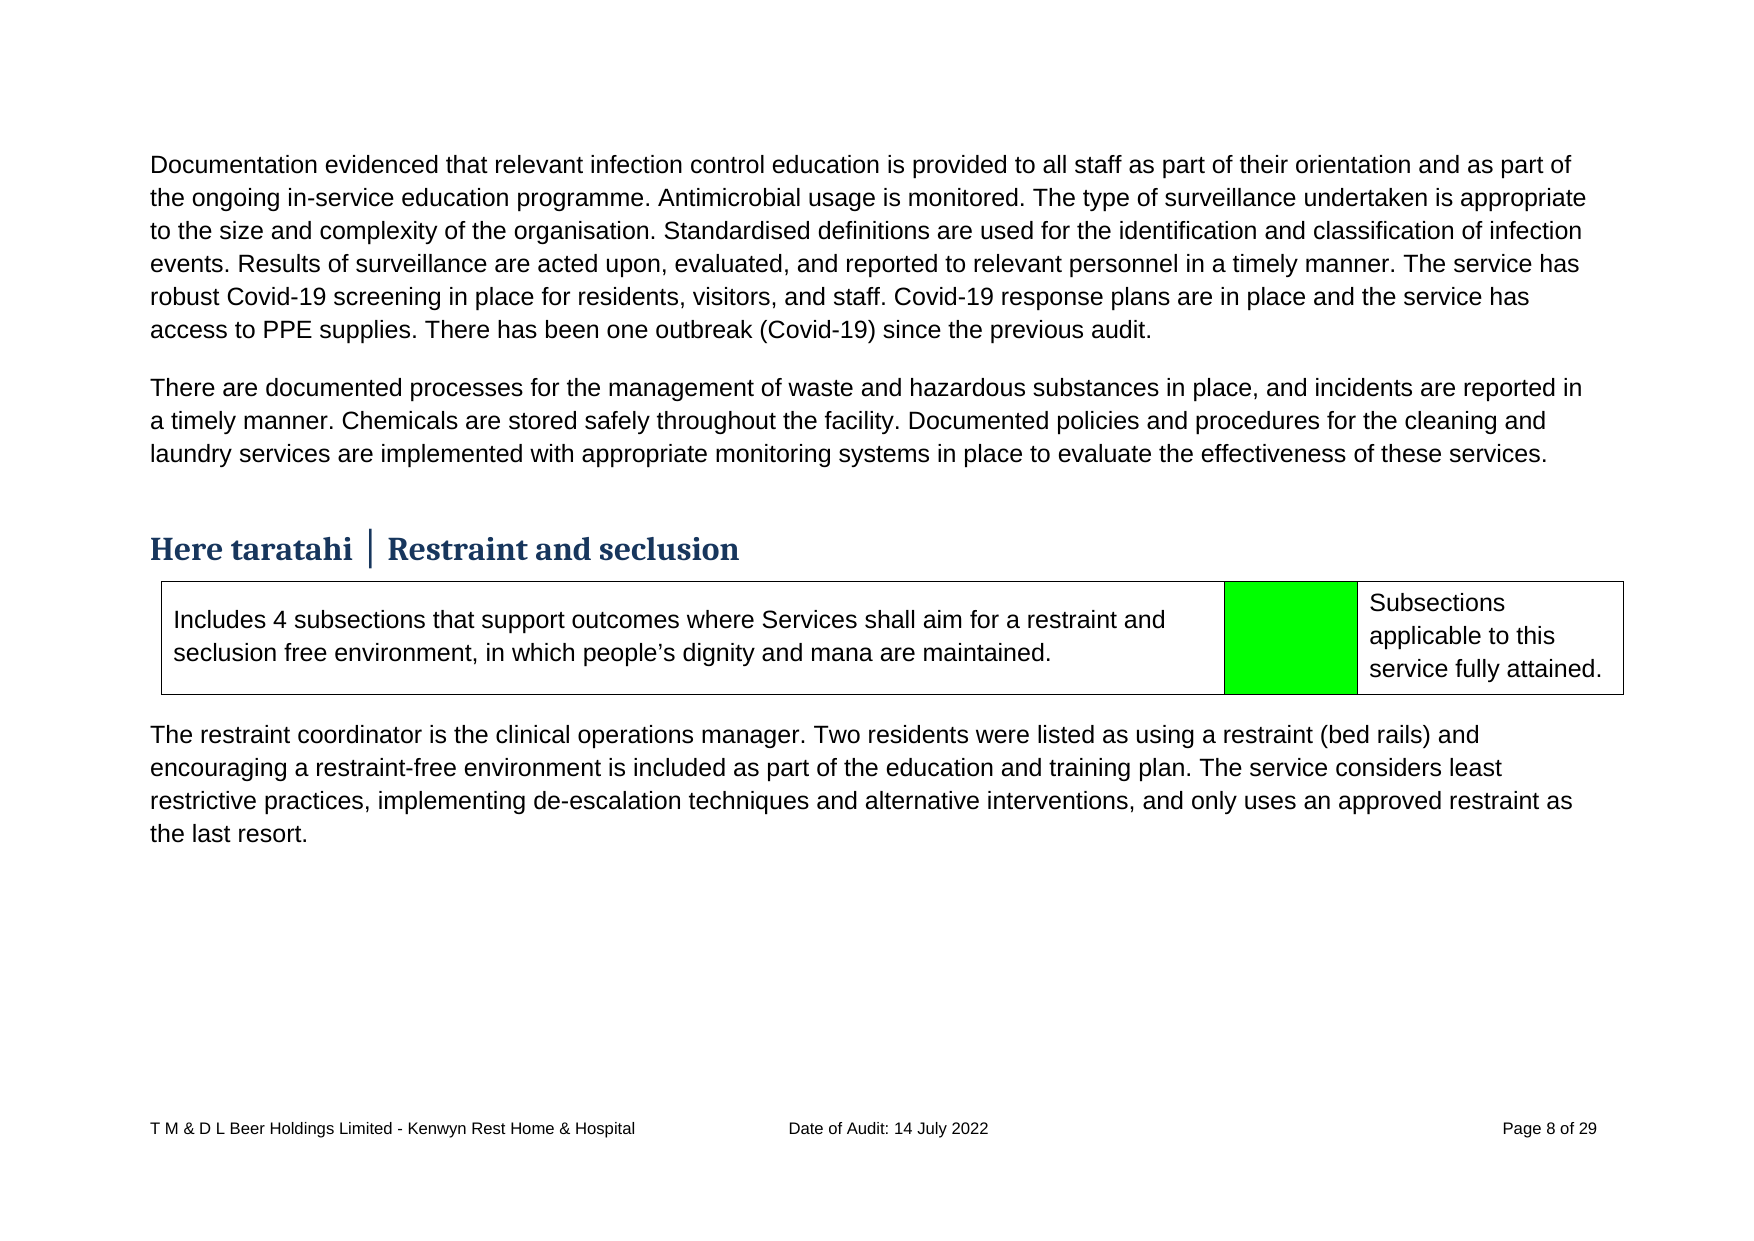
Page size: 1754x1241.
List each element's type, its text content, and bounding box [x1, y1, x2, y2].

text The restraint coordinator is the clinical operations manager. Two residents were listed as using a restraint (bed rails) and encouraging a restraint-free environment is included as part of the education and training plan. The service considers least restrictive practices, implementing de-escalation techniques and alternative interventions, and only uses an approved restraint as the last resort. [150, 720, 1604, 847]
text Documentation evidenced that relevant infection control education is provided to all staff as part of their orientation and as part of the ongoing in-service education programme. Antimicrobial usage is monitored. The type of surveillance undertaken is appropriate to the size and complexity of the organisation. Standardised definitions are used for the identification and classification of infection events. Results of surveillance are acted upon, evaluated, and reported to relevant personnel in a timely manner. The service has robust Covid-19 screening in place for residents, visitors, and staff. Covid-19 response plans are in place and the service has access to PPE supplies. There has been one outbreak (Covid-19) since the previous audit. [150, 150, 1604, 344]
table_header Subsections applicable to this service fully attained. [1358, 582, 1623, 694]
table_header Includes 4 subsections that support outcomes where Services shall aim for a restraint and seclusion free environment, in which people’s dignity and mana are maintained. [162, 582, 1224, 694]
subtitle Here taratahi │ Restraint and seclusion [150, 530, 369, 568]
subtitle Here taratahi │ Restraint and seclusion [371, 530, 1604, 568]
table_header [1225, 582, 1357, 694]
text There are documented processes for the management of waste and hazardous substances in place, and incidents are reported in a timely manner. Chemicals are stored safely throughout the facility. Documented policies and procedures for the cleaning and laundry services are implemented with appropriate monitoring systems in place to evaluate the effectiveness of these services. [150, 373, 1604, 468]
